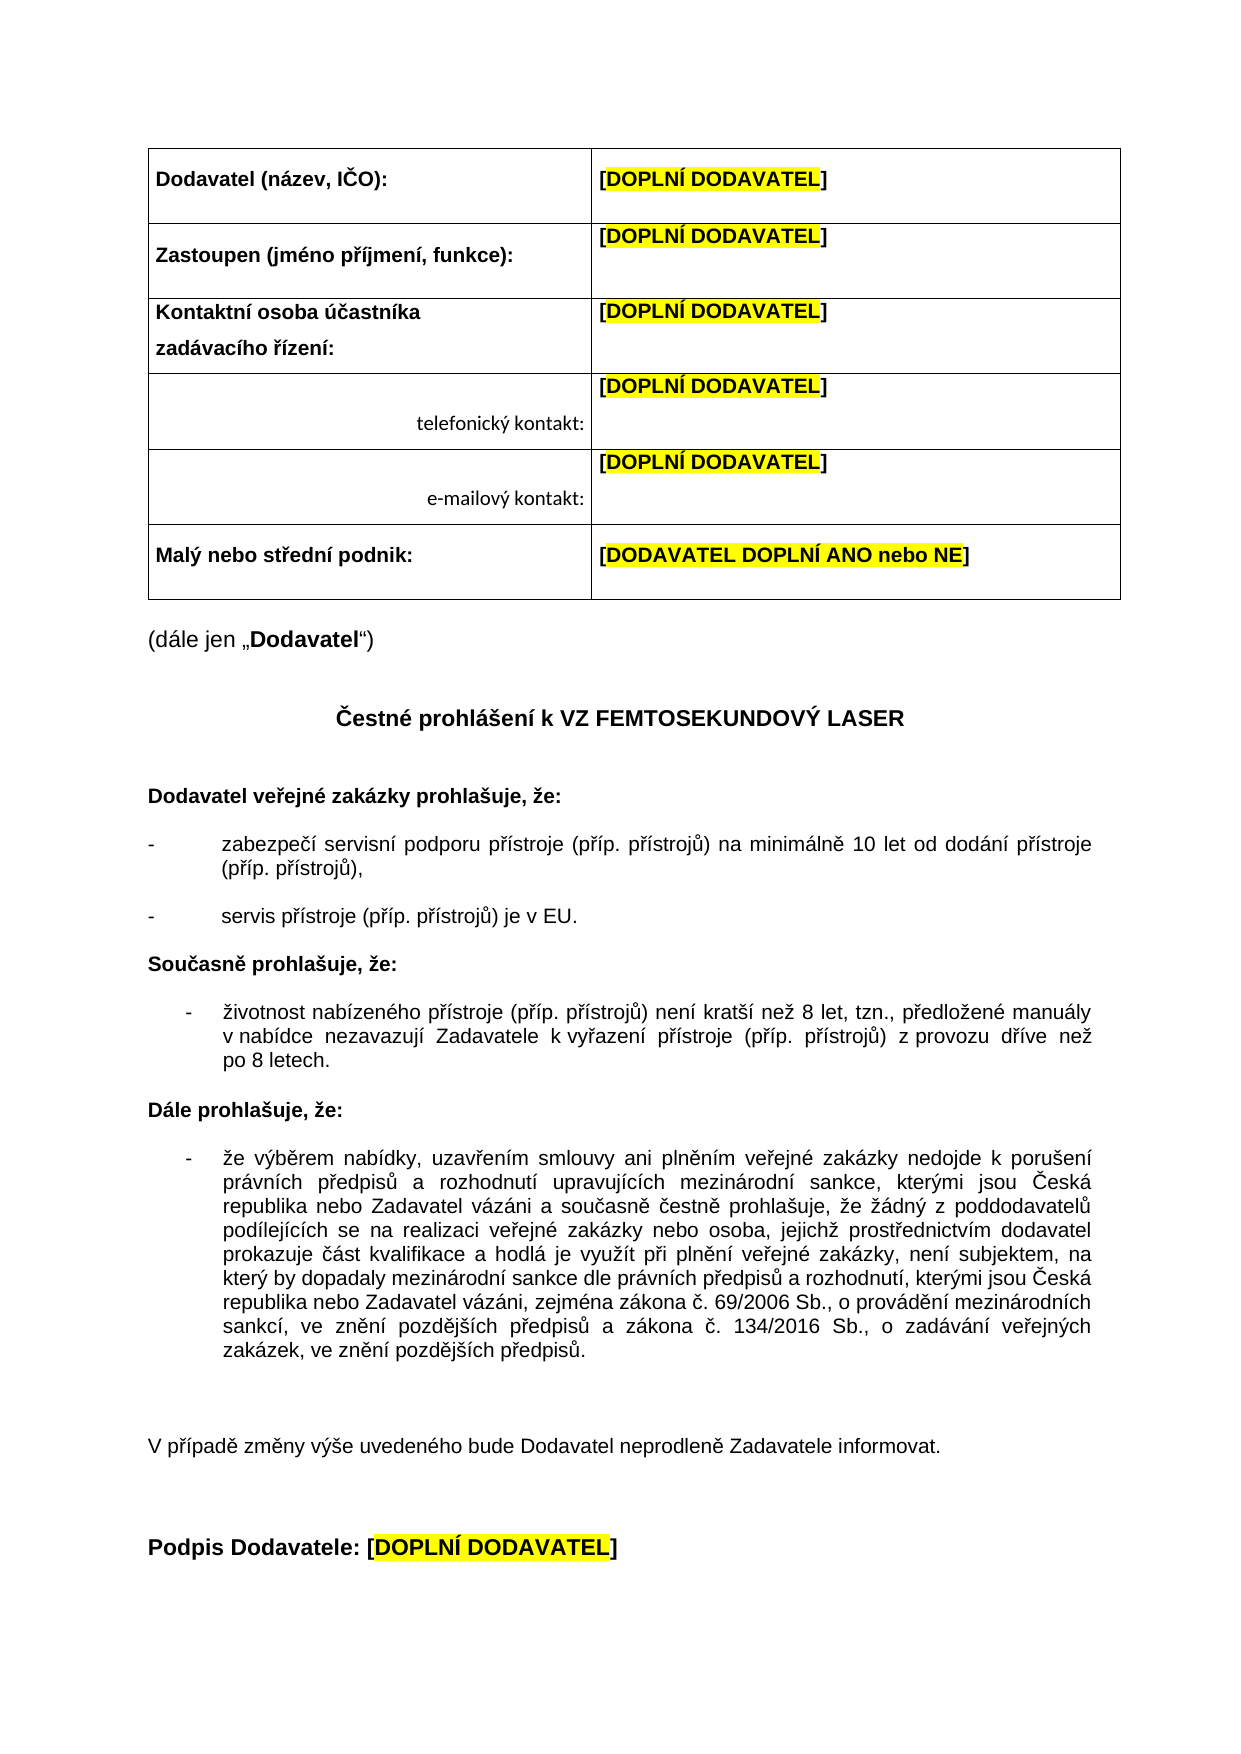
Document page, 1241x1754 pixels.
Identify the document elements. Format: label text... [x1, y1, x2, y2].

text Dále prohlašuje, že: [148, 1098, 1093, 1122]
table_cell Zastoupen (jméno příjmení, funkce): [149, 224, 591, 298]
table_header Dodavatel (název, IČO): [149, 149, 591, 223]
text Čestné prohlášení k VZ FEMTOSEKUNDOVÝ LASER [148, 705, 1093, 732]
text V případě změny výše uvedeného bude Dodavatel neprodleně Zadavatele informovat. [148, 1434, 1093, 1458]
table_cell telefonický kontakt: [149, 374, 591, 448]
table_cell [DOPLNÍ DODAVATEL] [592, 374, 1120, 448]
table_cell Malý nebo střední podnik: [149, 525, 591, 599]
text Dodavatel veřejné zakázky prohlašuje, že: [148, 784, 1093, 808]
table_cell [DOPLNÍ DODAVATEL] [592, 299, 1120, 373]
table_header [DOPLNÍ DODAVATEL] [592, 149, 1120, 223]
text Podpis Dodavatele: [DOPLNÍ DODAVATEL] [148, 1534, 374, 1561]
table_cell Kontaktní osoba účastníka zadávacího řízení: [149, 299, 591, 373]
text - zabezpečí servisní podporu přístroje (příp. přístrojů) na minimálně 10 let od dodání přístroje (příp. přístrojů), [148, 832, 1093, 880]
table_cell [DOPLNÍ DODAVATEL] [592, 224, 1120, 298]
table_cell e-mailový kontakt: [149, 450, 591, 524]
text - servis přístroje (příp. přístrojů) je v EU. [148, 904, 1093, 928]
text (dále jen „Dodavatel“) [148, 626, 1093, 653]
table_cell [DODAVATEL DOPLNÍ ANO nebo NE] [592, 525, 1120, 599]
list životnost nabízeného přístroje (příp. přístrojů) není kratší než 8 let, tzn., předložené manuály v nabídce nezavazují Zadavatele k vyřazení přístroje (příp. přístrojů) z provozu dříve než po 8 letech. [185, 1000, 1093, 1072]
table_cell [DOPLNÍ DODAVATEL] [592, 450, 1120, 524]
text Současně prohlašuje, že: [148, 952, 1093, 976]
text Podpis Dodavatele: [DOPLNÍ DODAVATEL] [610, 1534, 1093, 1561]
list že výběrem nabídky, uzavřením smlouvy ani plněním veřejné zakázky nedojde k porušení právních předpisů a rozhodnutí upravujících mezinárodní sankce, kterými jsou Česká republika nebo Zadavatel vázáni a současně čestně prohlašuje, že žádný z poddodavatelů podílejících se na realizaci veřejné zakázky nebo osoba, jejichž prostřednictvím dodavatel prokazuje část kvalifikace a hodlá je využít při plnění veřejné zakázky, není subjektem, na který by dopadaly mezinárodní sankce dle právních předpisů a rozhodnutí, kterými jsou Česká republika nebo Zadavatel vázáni, zejména zákona č. 69/2006 Sb., o provádění mezinárodních sankcí, ve znění pozdějších předpisů a zákona č. 134/2016 Sb., o zadávání veřejných zakázek, ve znění pozdějších předpisů. [185, 1146, 1093, 1362]
